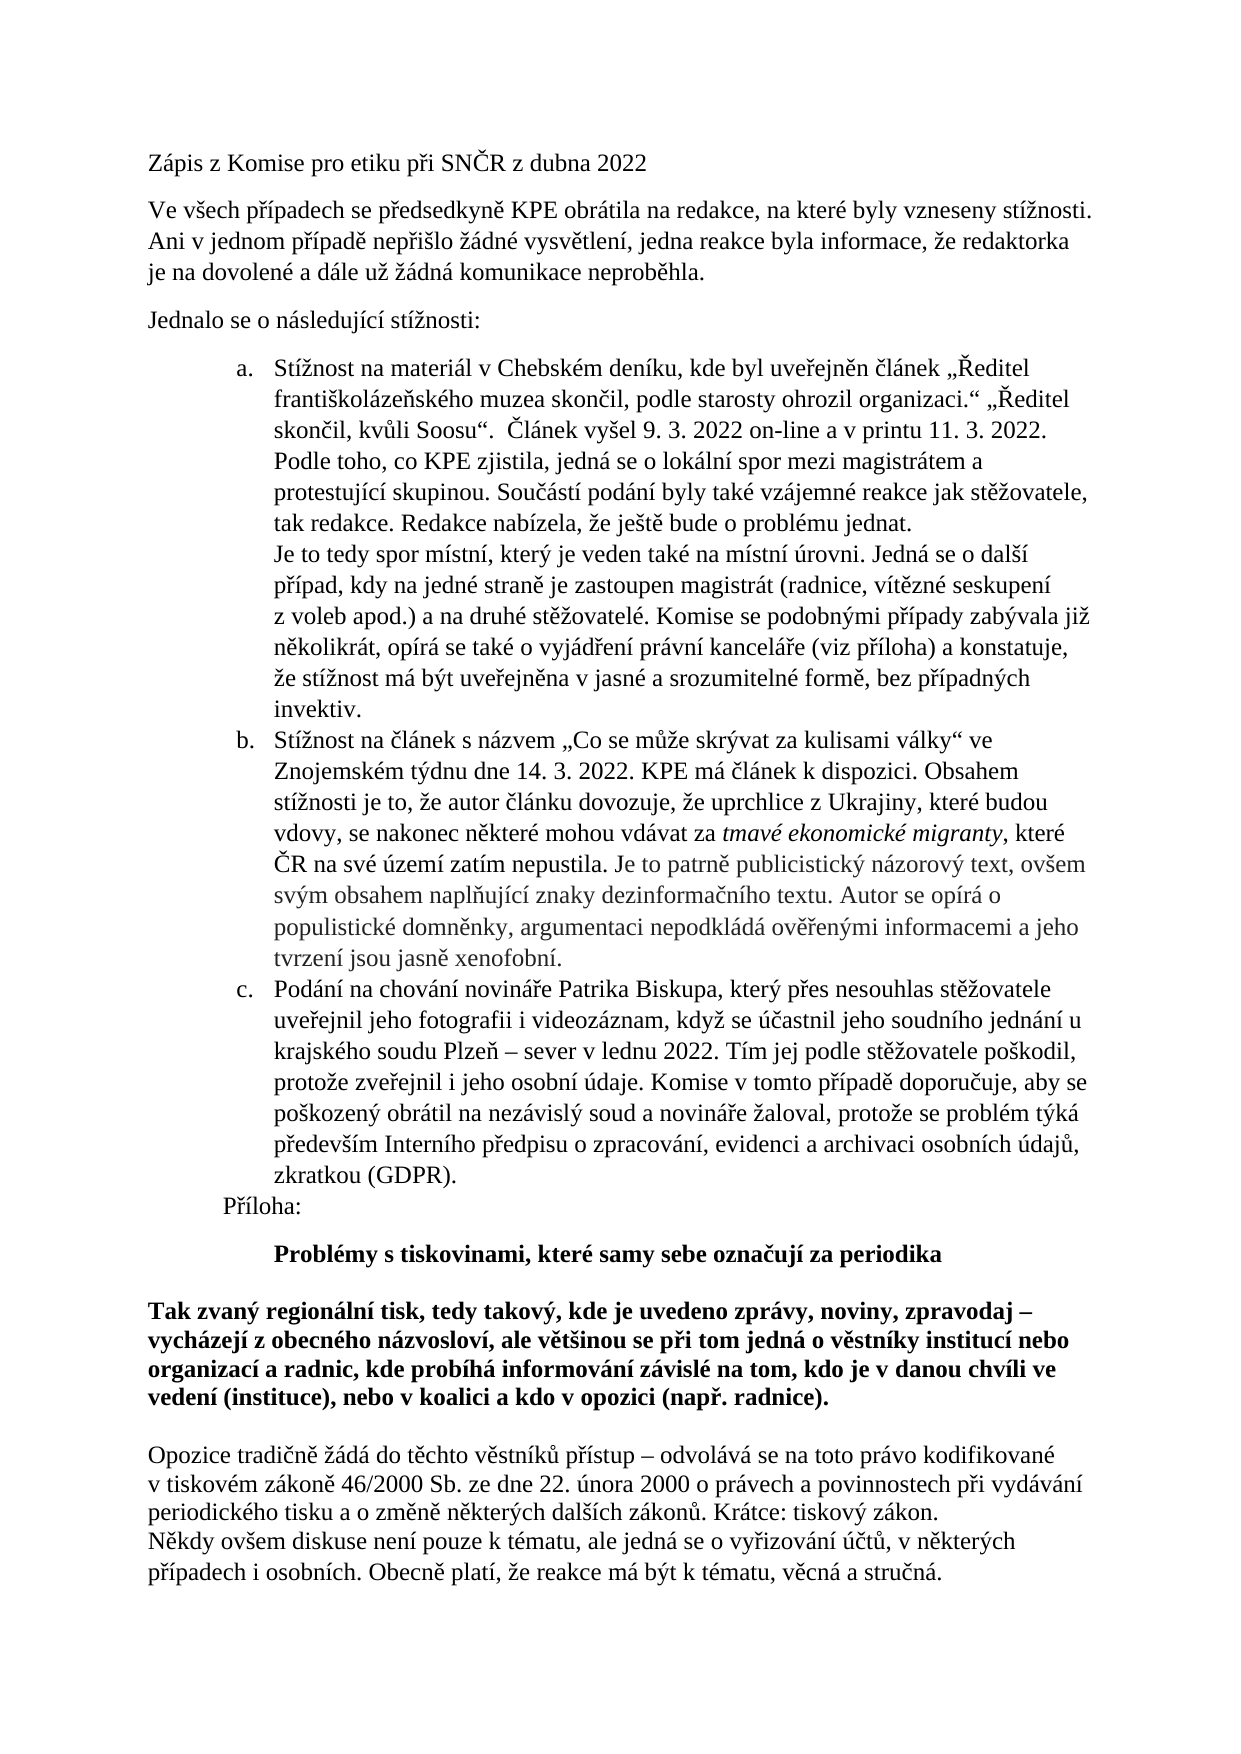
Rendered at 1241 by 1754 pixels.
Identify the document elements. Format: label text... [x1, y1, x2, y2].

text Zápis z Komise pro etiku při SNČR z dubna 2022 [148, 148, 1093, 176]
list Příloha: [223, 1191, 1093, 1220]
text Ve všech případech se předsedkyně KPE obrátila na redakce, na které byly vzneseny stížnosti. Ani v jednom případě nepřišlo žádné vysvětlení, jedna reakce byla informace, že redaktorka je na dovolené a dále už žádná komunikace neproběhla. [148, 195, 1093, 286]
list Stížnost na článek s názvem „Co se může skrývat za kulisami války“ ve Znojemském týdnu dne 14. 3. 2022. KPE má článek k dispozici. Obsahem stížnosti je to, že autor článku dovozuje, že uprchlice z Ukrajiny, které budou vdovy, se nakonec některé mohou vdávat za tmavé ekonomické migranty, které ČR na své území zatím nepustila. Je to patrně publicistický názorový text, ovšem svým obsahem naplňující znaky dezinformačního textu. Autor se opírá o populistické domněnky, argumentaci nepodkládá ověřenými informacemi a jeho tvrzení jsou jasně xenofobní. [236, 725, 1093, 971]
list Je to tedy spor místní, který je veden také na místní úrovni. Jedná se o další případ, kdy na jedné straně je zastoupen magistrát (radnice, vítězné seskupení z voleb apod.) a na druhé stěžovatelé. Komise se podobnými případy zabývala již několikrát, opírá se také o vyjádření právní kanceláře (viz příloha) a konstatuje, že stížnost má být uveřejněna v jasné a srozumitelné formě, bez případných invektiv. [274, 539, 1093, 723]
text Problémy s tiskovinami, které samy sebe označují za periodika [274, 1239, 1093, 1267]
text Jednalo se o následující stížnosti: [148, 305, 1093, 334]
text Někdy ovšem diskuse není pouze k tématu, ale jedná se o vyřizování účtů, v některých případech i osobních. Obecně platí, že reakce má být k tématu, věcná a stručná. [148, 1526, 1093, 1586]
list Stížnost na materiál v Chebském deníku, kde byl uveřejněn článek „Ředitel františkolázeňského muzea skončil, podle starosty ohrozil organizaci.“ „Ředitel skončil, kvůli Soosu“. Článek vyšel 9. 3. 2022 on-line a v printu 11. 3. 2022. Podle toho, co KPE zjistila, jedná se o lokální spor mezi magistrátem a protestující skupinou. Součástí podání byly také vzájemné reakce jak stěžovatele, tak redakce. Redakce nabízela, že ještě bude o problému jednat. [236, 353, 1093, 537]
text Tak zvaný regionální tisk, tedy takový, kde je uvedeno zprávy, noviny, zpravodaj – vycházejí z obecného názvosloví, ale většinou se při tom jedná o věstníky institucí nebo organizací a radnic, kde probíhá informování závislé na tom, kdo je v danou chvíli ve vedení (instituce), nebo v koalici a kdo v opozici (např. radnice). [148, 1296, 1093, 1411]
list Podání na chování novináře Patrika Biskupa, který přes nesouhlas stěžovatele uveřejnil jeho fotografii i videozáznam, když se účastnil jeho soudního jednání u krajského soudu Plzeň – sever v lednu 2022. Tím jej podle stěžovatele poškodil, protože zveřejnil i jeho osobní údaje. Komise v tomto případě doporučuje, aby se poškozený obrátil na nezávislý soud a novináře žaloval, protože se problém týká především Interního předpisu o zpracování, evidenci a archivaci osobních údajů, zkratkou (GDPR). [236, 974, 1093, 1189]
text Opozice tradičně žádá do těchto věstníků přístup – odvolává se na toto právo kodifikované v tiskovém zákoně 46/2000 Sb. ze dne 22. února 2000 o právech a povinnostech při vydávání periodického tisku a o změně některých dalších zákonů. Krátce: tiskový zákon. [148, 1440, 1093, 1526]
